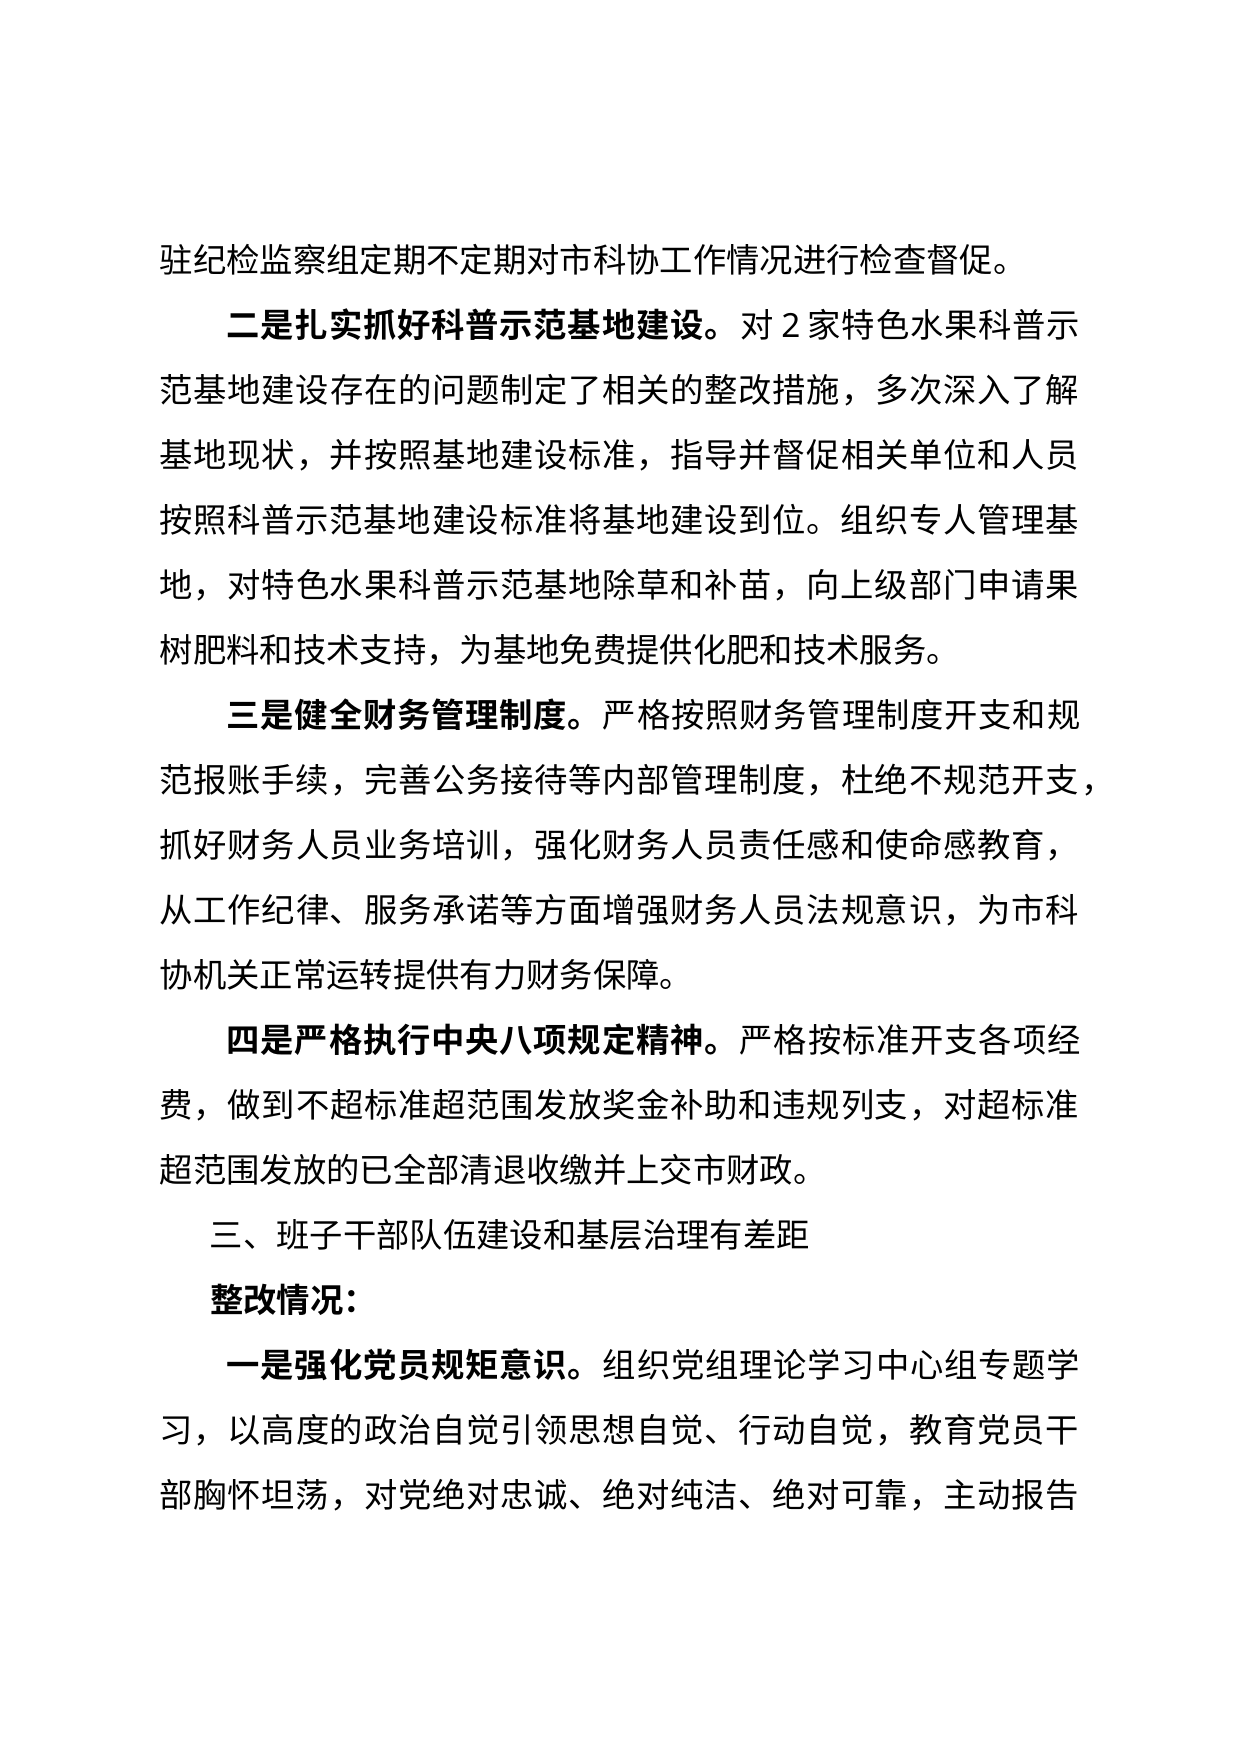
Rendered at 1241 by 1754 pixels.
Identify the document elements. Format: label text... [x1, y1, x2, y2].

text 三、班子干部队伍建设和基层治理有差距 [159, 1201, 1081, 1266]
text 三是健全财务管理制度。严格按照财务管理制度开支和规范报账手续，完善公务接待等内部管理制度，杜绝不规范开支，抓好财务人员业务培训，强化财务人员责任感和使命感教育，从工作纪律、服务承诺等方面增强财务人员法规意识，为市科协机关正常运转提供有力财务保障。 [159, 681, 1081, 1006]
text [159, 1331, 1081, 1526]
text 整改情况： [159, 1266, 1081, 1331]
text 二是扎实抓好科普示范基地建设。对2家特色水果科普示范基地建设存在的问题制定了相关的整改措施，多次深入了解基地现状，并按照基地建设标准，指导并督促相关单位和人员按照科普示范基地建设标准将基地建设到位。组织专人管理基地，对特色水果科普示范基地除草和补苗，向上级部门申请果树肥料和技术支持，为基地免费提供化肥和技术服务。 [159, 291, 1081, 681]
text 四是严格执行中央八项规定精神。严格按标准开支各项经费，做到不超标准超范围发放奖金补助和违规列支，对超标准超范围发放的已全部清退收缴并上交市财政。 [159, 1006, 1081, 1201]
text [159, 226, 1081, 291]
